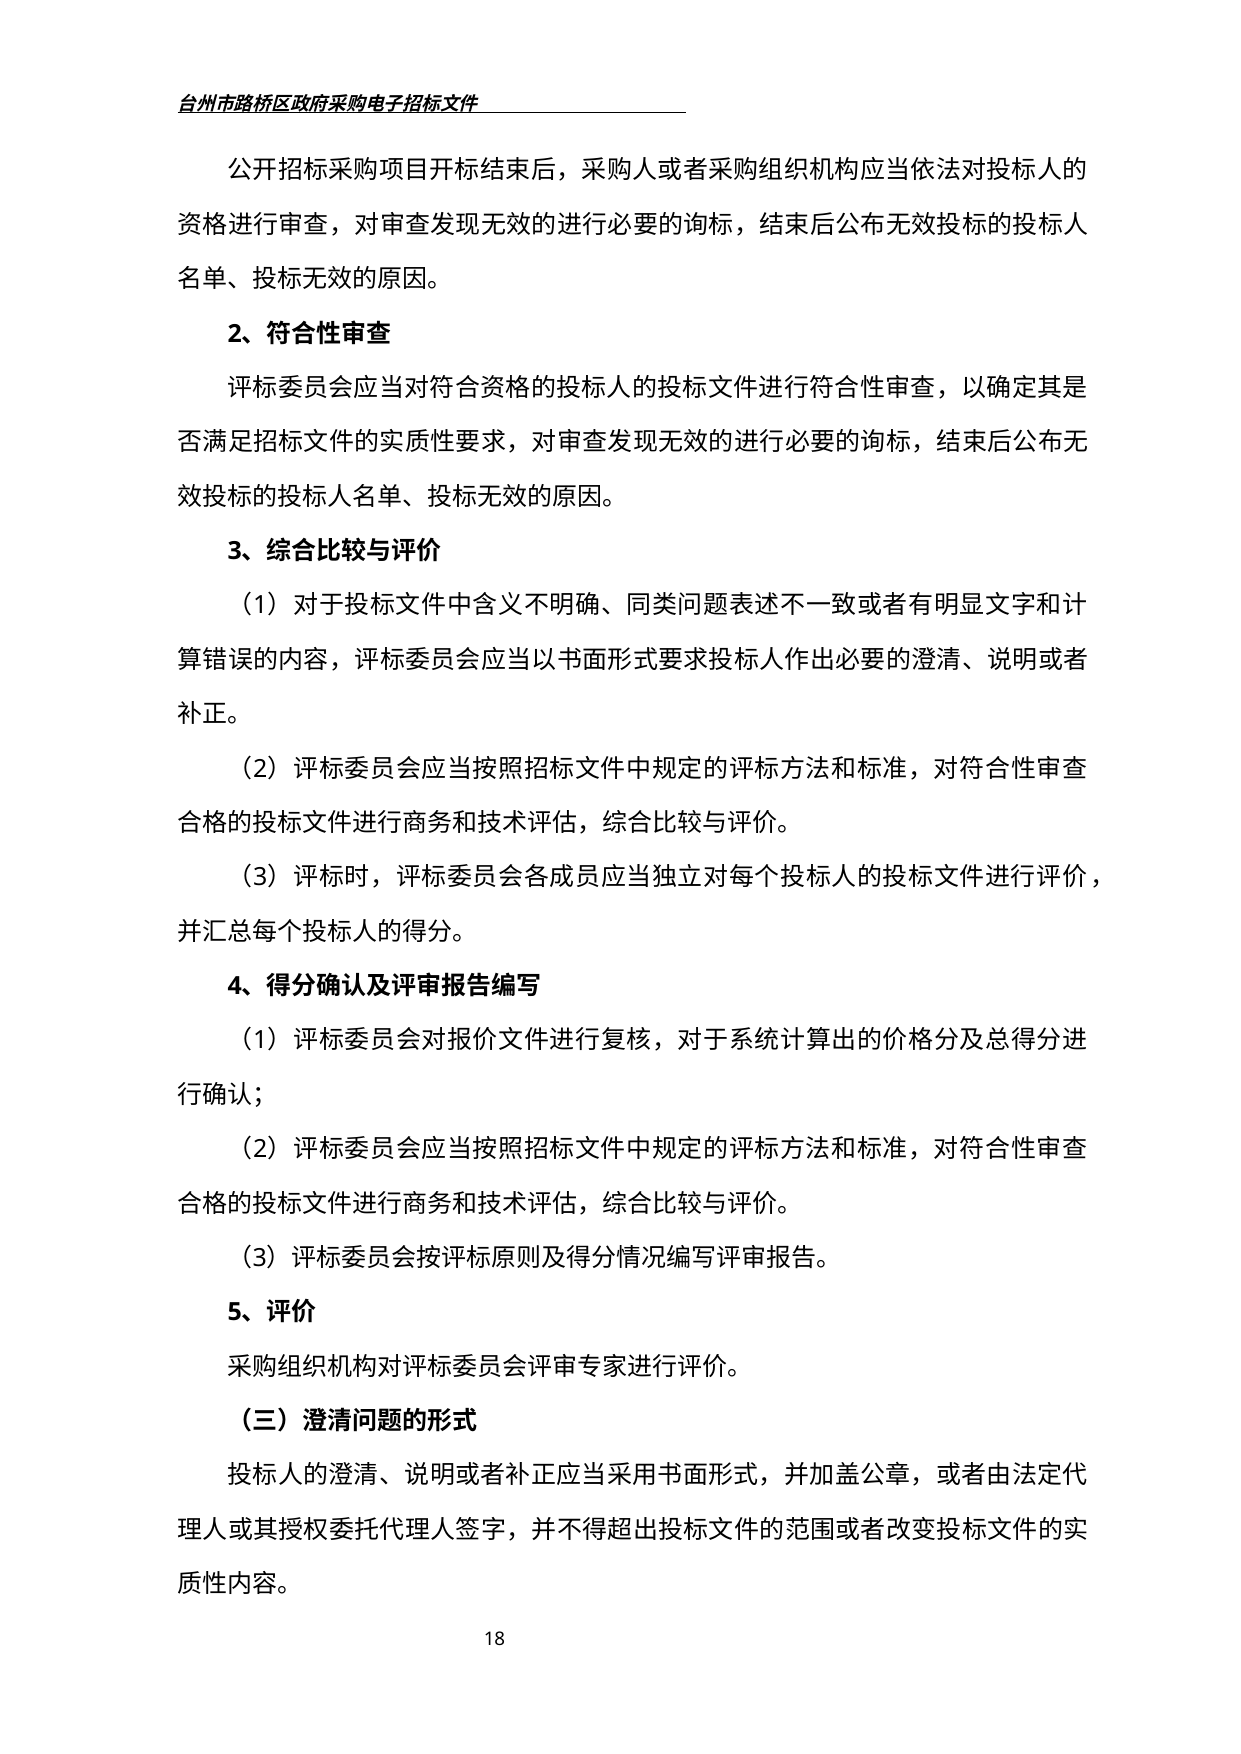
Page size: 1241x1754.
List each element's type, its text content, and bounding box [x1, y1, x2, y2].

text 采购组织机构对评标委员会评审专家进行评价。 [177, 1346, 1090, 1382]
text （3）评标委员会按评标原则及得分情况编写评审报告。 [177, 1237, 1090, 1274]
text 3、综合比较与评价 [177, 531, 1090, 567]
text 投标人的澄清、说明或者补正应当采用书面形式，并加盖公章，或者由法定代理人或其授权委托代理人签字，并不得超出投标文件的范围或者改变投标文件的实质性内容。 [177, 1455, 1090, 1600]
text （3）评标时，评标委员会各成员应当独立对每个投标人的投标文件进行评价，并汇总每个投标人的得分。 [177, 857, 1090, 947]
text 公开招标采购项目开标结束后，采购人或者采购组织机构应当依法对投标人的资格进行审查，对审查发现无效的进行必要的询标，结束后公布无效投标的投标人名单、投标无效的原因。 [177, 150, 1090, 295]
text （2）评标委员会应当按照招标文件中规定的评标方法和标准，对符合性审查合格的投标文件进行商务和技术评估，综合比较与评价。 [177, 1129, 1090, 1219]
text （2）评标委员会应当按照招标文件中规定的评标方法和标准，对符合性审查合格的投标文件进行商务和技术评估，综合比较与评价。 [177, 748, 1090, 839]
text 4、得分确认及评审报告编写 [177, 966, 1090, 1002]
text 5、评价 [177, 1292, 1090, 1328]
text 2、符合性审查 [177, 313, 1090, 349]
text （1）对于投标文件中含义不明确、同类问题表述不一致或者有明显文字和计算错误的内容，评标委员会应当以书面形式要求投标人作出必要的澄清、说明或者补正。 [177, 585, 1090, 730]
text 评标委员会应当对符合资格的投标人的投标文件进行符合性审查，以确定其是否满足招标文件的实质性要求，对审查发现无效的进行必要的询标，结束后公布无效投标的投标人名单、投标无效的原因。 [177, 367, 1090, 512]
text （1）评标委员会对报价文件进行复核，对于系统计算出的价格分及总得分进行确认； [177, 1020, 1090, 1111]
text （三）澄清问题的形式 [177, 1401, 1090, 1437]
